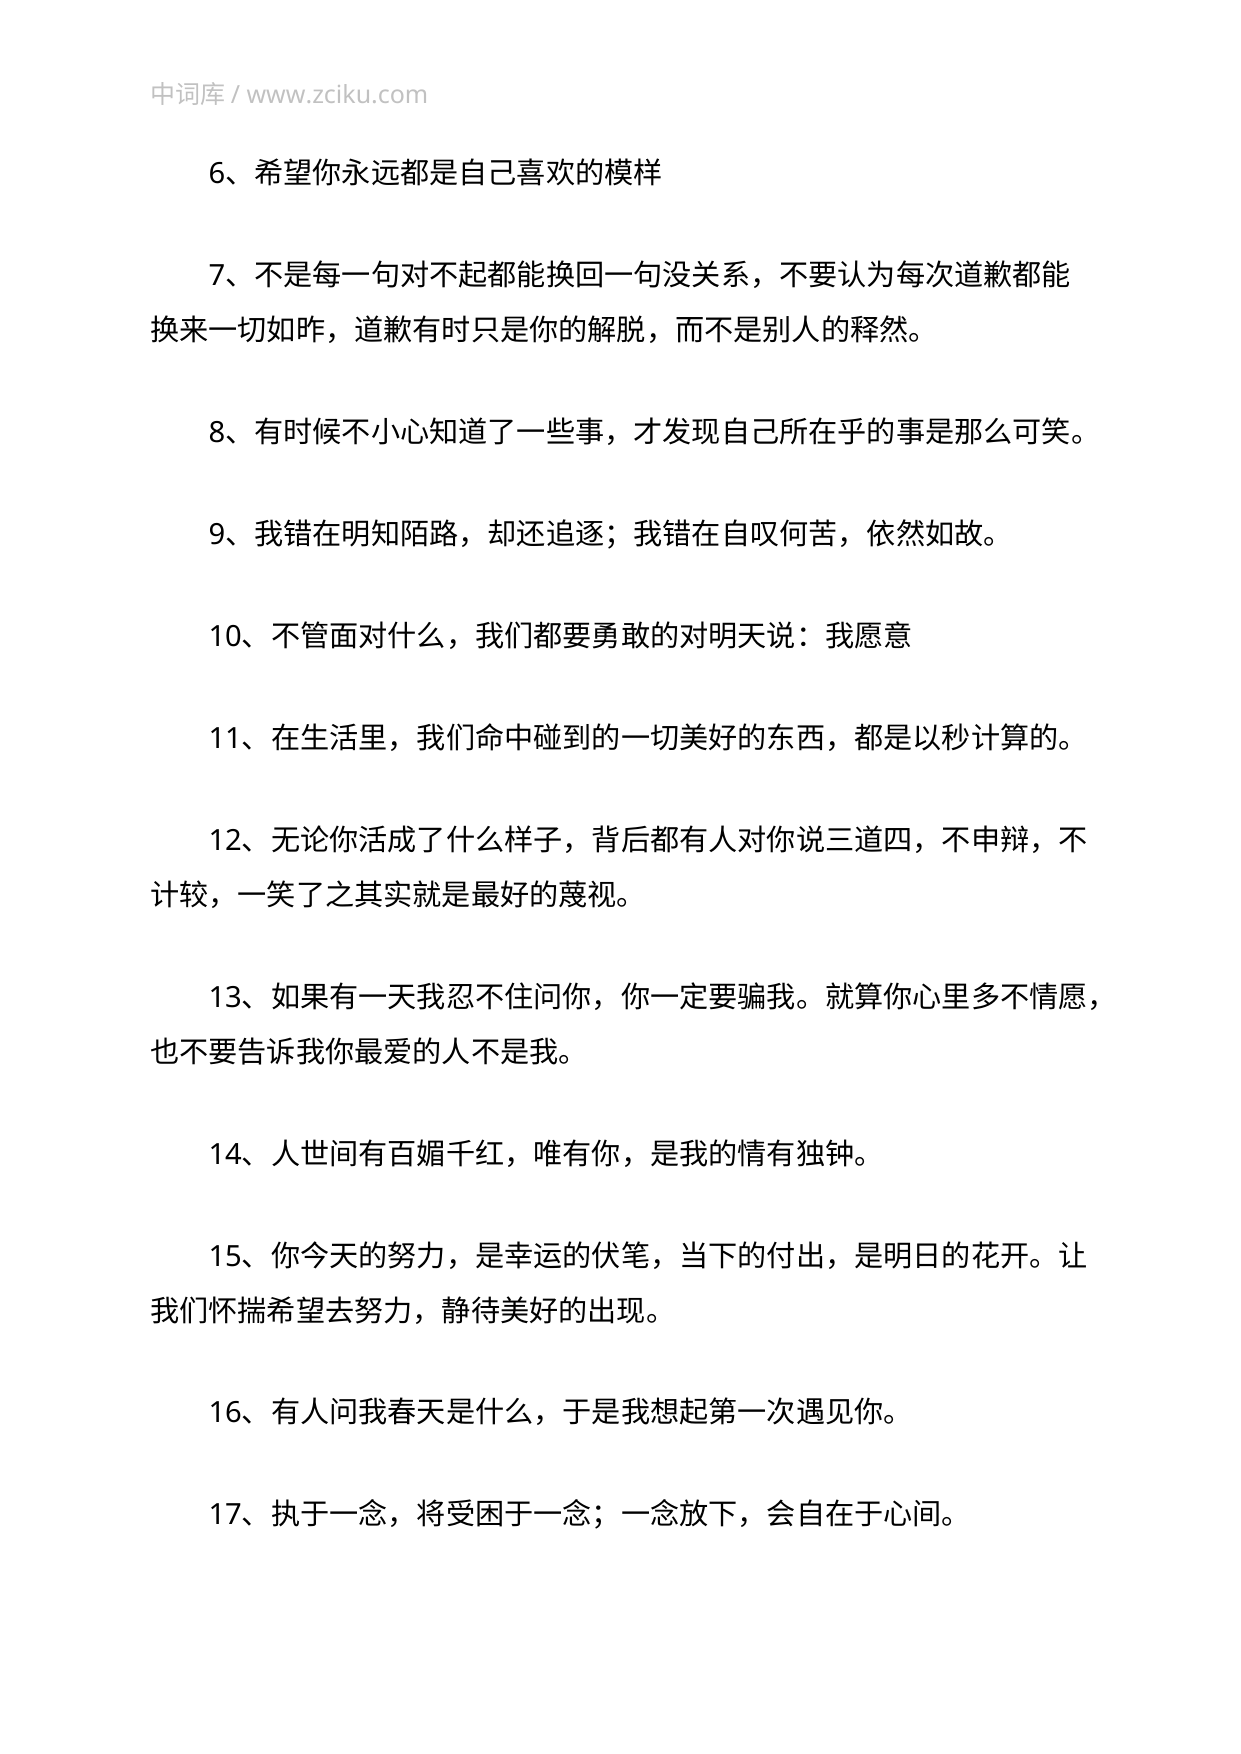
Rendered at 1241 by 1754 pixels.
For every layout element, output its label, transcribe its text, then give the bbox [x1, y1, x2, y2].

text 6、希望你永远都是自己喜欢的模样 [150, 150, 1090, 192]
text 8、有时候不小心知道了一些事，才发现自己所在乎的事是那么可笑。 [150, 409, 1090, 451]
text 12、无论你活成了什么样子，背后都有人对你说三道四，不申辩，不计较，一笑了之其实就是最好的蔑视。 [150, 817, 1090, 914]
text 14、人世间有百媚千红，唯有你，是我的情有独钟。 [150, 1130, 1090, 1173]
text 9、我错在明知陌路，却还追逐；我错在自叹何苦，依然如故。 [150, 511, 1090, 553]
text 13、如果有一天我忍不住问你，你一定要骗我。就算你心里多不情愿，也不要告诉我你最爱的人不是我。 [150, 973, 1090, 1071]
text 15、你今天的努力，是幸运的伏笔，当下的付出，是明日的花开。让我们怀揣希望去努力，静待美好的出现。 [150, 1232, 1090, 1329]
text 17、执于一念，将受困于一念；一念放下，会自在于心间。 [150, 1491, 1090, 1533]
text 7、不是每一句对不起都能换回一句没关系，不要认为每次道歉都能换来一切如昨，道歉有时只是你的解脱，而不是别人的释然。 [150, 252, 1090, 349]
text 10、不管面对什么，我们都要勇敢的对明天说：我愿意 [150, 613, 1090, 655]
text 16、有人问我春天是什么，于是我想起第一次遇见你。 [150, 1389, 1090, 1431]
text 11、在生活里，我们命中碰到的一切美好的东西，都是以秒计算的。 [150, 715, 1090, 757]
